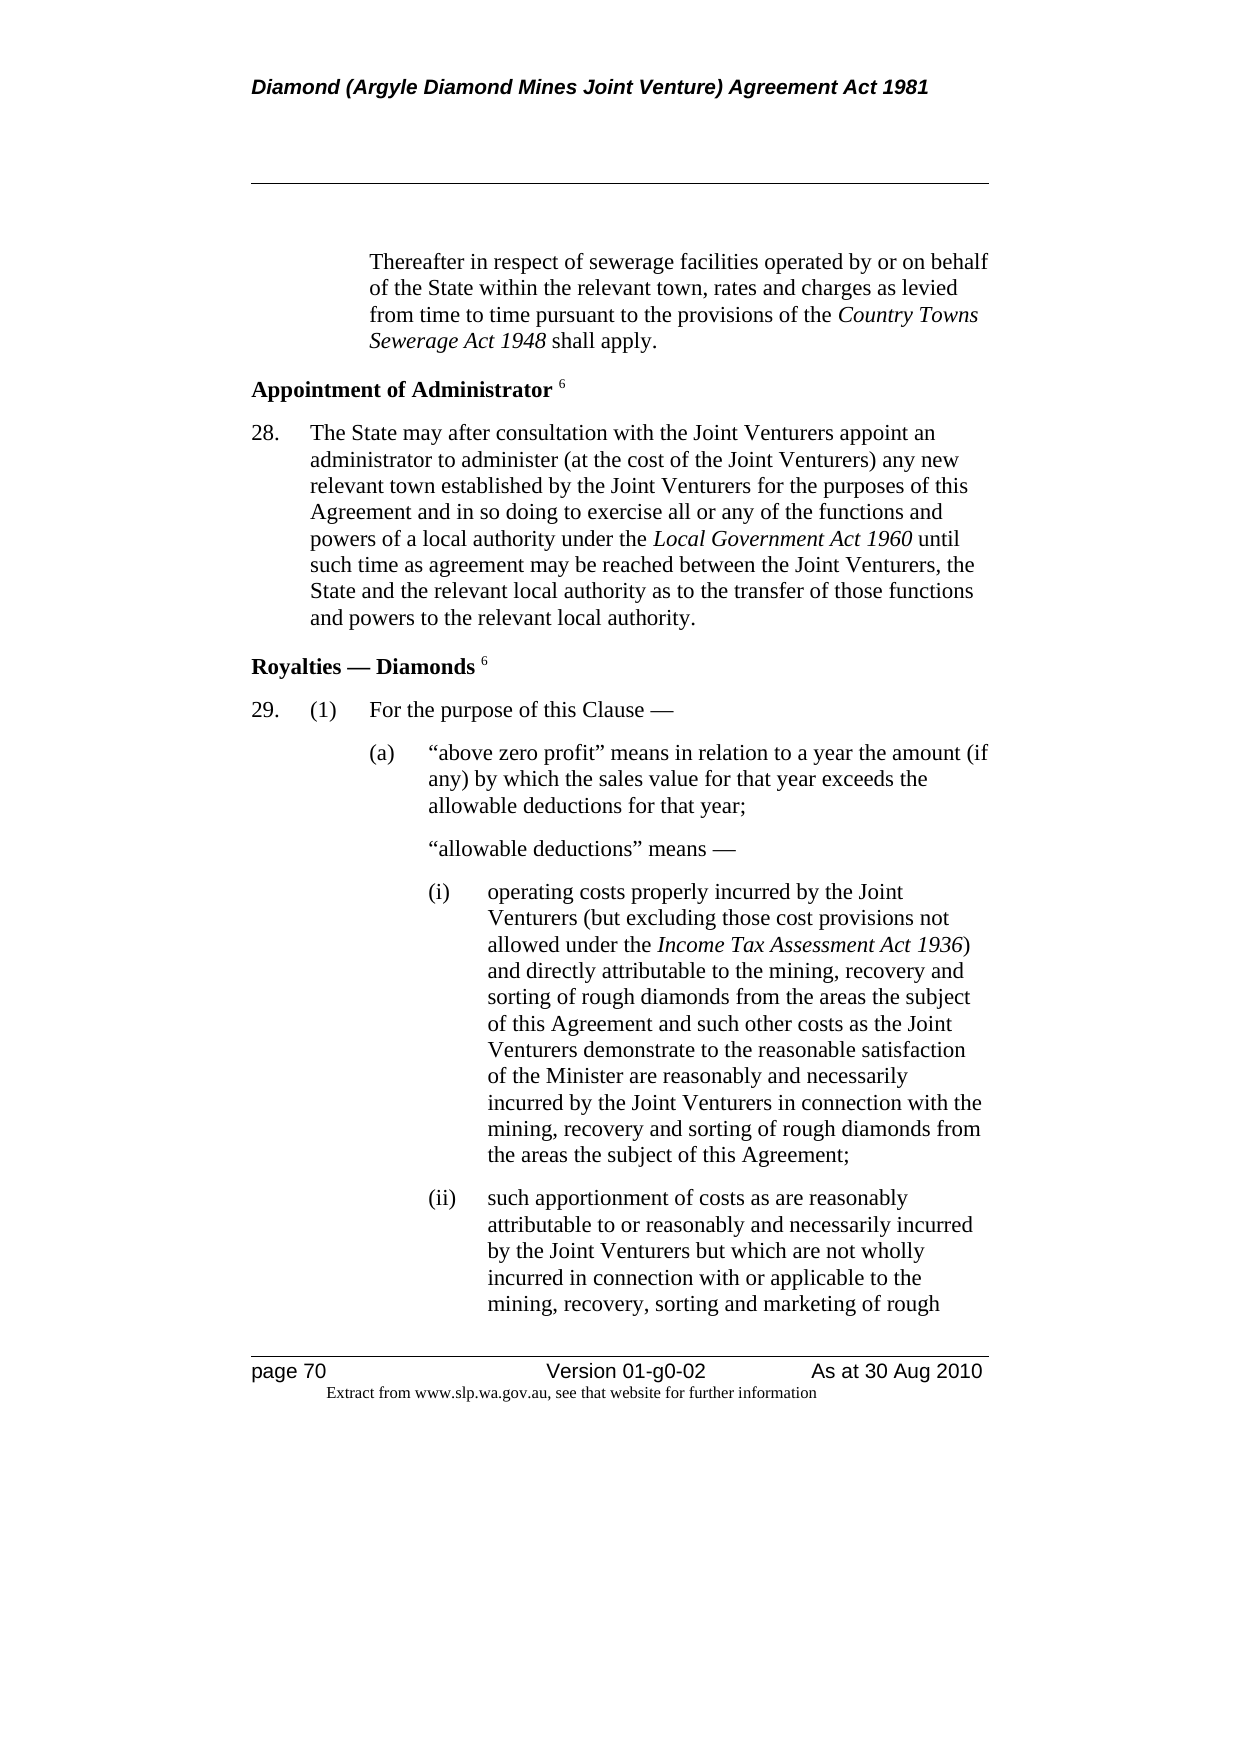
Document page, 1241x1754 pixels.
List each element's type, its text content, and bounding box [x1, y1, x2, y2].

text “allowable deductions” means — [251, 835, 989, 861]
text 28. The State may after consultation with the Joint Venturers appoint an administrator to administer (at the cost of the Joint Venturers) any new relevant town established by the Joint Venturers for the purposes of this Agreement and in so doing to exercise all or any of the functions and powers of a local authority under the Local Government Act 1960 until such time as agreement may be reached between the Joint Venturers, the State and the relevant local authority as to the transfer of those functions and powers to the relevant local authority. [251, 419, 989, 630]
text (a) “above zero profit” means in relation to a year the amount (if any) by which the sales value for that year exceeds the allowable deductions for that year; [251, 739, 989, 818]
text (i) operating costs properly incurred by the Joint Venturers (but excluding those cost provisions not allowed under the Income Tax Assessment Act 1936) and directly attributable to the mining, recovery and sorting of rough diamonds from the areas the subject of this Agreement and such other costs as the Joint Venturers demonstrate to the reasonable satisfaction of the Minister are reasonably and necessarily incurred by the Joint Venturers in connection with the mining, recovery and sorting of rough diamonds from the areas the subject of this Agreement; [251, 878, 989, 1168]
text Royalties — Diamonds 6 [251, 653, 989, 679]
text Thereafter in respect of sewerage facilities operated by or on behalf of the State within the relevant town, rates and charges as levied from time to time pursuant to the provisions of the Country Towns Sewerage Act 1948 shall apply. [251, 248, 989, 353]
text Appointment of Administrator 6 [251, 376, 989, 403]
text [251, 1184, 989, 1316]
text 29. (1) For the purpose of this Clause — [251, 696, 989, 722]
